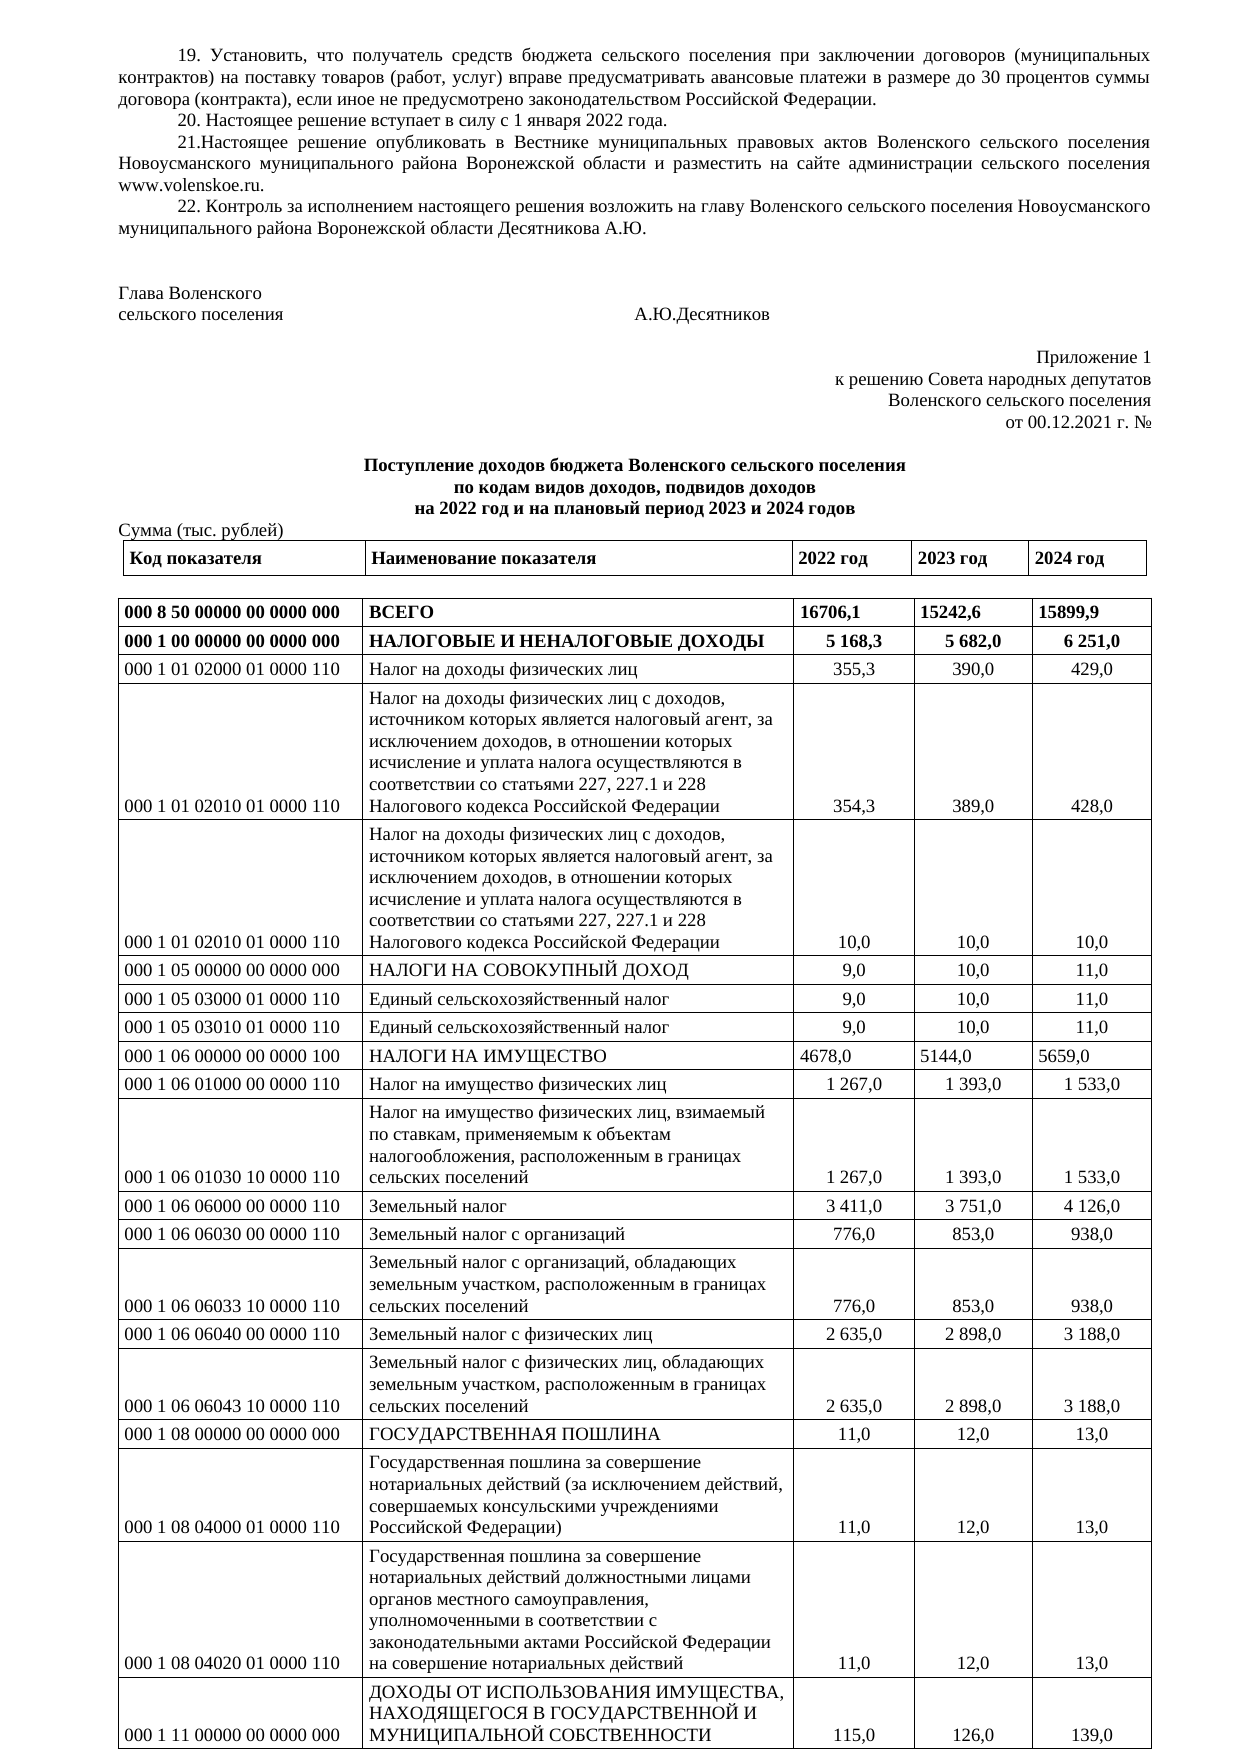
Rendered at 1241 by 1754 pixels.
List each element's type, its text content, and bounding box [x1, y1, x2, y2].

table_header 15242,6 [915, 599, 1032, 626]
table_cell 11,0 [794, 1449, 914, 1541]
text на 2022 год и на плановый период 2023 и 2024 годов [118, 497, 1152, 519]
table_cell 000 1 05 03000 01 0000 110 [119, 985, 362, 1012]
table_cell 000 1 06 06030 00 0000 110 [119, 1220, 362, 1247]
table_cell 12,0 [915, 1420, 1032, 1447]
table_cell 1 393,0 [915, 1070, 1032, 1097]
table_cell 3 188,0 [1033, 1349, 1151, 1419]
table_cell 13,0 [1033, 1449, 1151, 1541]
table_cell 000 1 06 06040 00 0000 110 [119, 1320, 362, 1347]
table_cell 11,0 [1033, 1013, 1151, 1041]
table_cell 10,0 [794, 820, 914, 955]
table_cell 000 1 08 04020 01 0000 110 [119, 1542, 362, 1677]
table_header Наименование показателя [366, 541, 792, 575]
table_cell Налог на имущество физических лиц, взимаемый по ставкам, применяемым к объектам налогообложения, расположенным в границах сельских поселений [363, 1099, 793, 1191]
table_cell 776,0 [794, 1220, 914, 1247]
table_cell 000 1 06 06000 00 0000 110 [119, 1192, 362, 1219]
table_cell 000 1 06 00000 00 0000 100 [119, 1042, 362, 1069]
table_cell 000 1 01 02010 01 0000 110 [119, 684, 362, 819]
table_cell 5659,0 [1033, 1042, 1151, 1069]
table_cell Единый сельскохозяйственный налог [363, 1013, 793, 1041]
table_cell Государственная пошлина за совершение нотариальных действий должностными лицами органов местного самоуправления, уполномоченными в соответствии с законодательными актами Российской Федерации на совершение нотариальных действий [363, 1542, 793, 1677]
table_cell 139,0 [1033, 1678, 1151, 1748]
table_cell 5 682,0 [915, 627, 1032, 654]
table_cell 6 251,0 [1033, 627, 1151, 654]
table_header 000 8 50 00000 00 0000 000 [119, 599, 362, 626]
table_cell ГОСУДАРСТВЕННАЯ ПОШЛИНА [363, 1420, 793, 1447]
text Глава Воленского [118, 282, 1152, 303]
table_cell 2 898,0 [915, 1320, 1032, 1347]
table_cell 2 635,0 [794, 1349, 914, 1419]
table_cell 13,0 [1033, 1420, 1151, 1447]
table_cell 13,0 [1033, 1542, 1151, 1677]
table_cell 1 533,0 [1033, 1099, 1151, 1191]
table_cell 354,3 [794, 684, 914, 819]
table_cell 2 898,0 [915, 1349, 1032, 1419]
table_cell 776,0 [794, 1249, 914, 1319]
table_cell 4 126,0 [1033, 1192, 1151, 1219]
table_cell 000 1 01 02000 01 0000 110 [119, 655, 362, 683]
table_cell 000 1 06 01030 10 0000 110 [119, 1099, 362, 1191]
table_cell НАЛОГОВЫЕ И НЕНАЛОГОВЫЕ ДОХОДЫ [363, 627, 793, 654]
text 19. Установить, что получатель средств бюджета сельского поселения при заключении договоров (муниципальных контрактов) на поставку товаров (работ, услуг) вправе предусматривать авансовые платежи в размере до 30 процентов суммы договора (контракта), если иное не предусмотрено законодательством Российской Федерации. [118, 44, 1152, 109]
table_cell Земельный налог с физических лиц, обладающих земельным участком, расположенным в границах сельских поселений [363, 1349, 793, 1419]
table_cell Государственная пошлина за совершение нотариальных действий (за исключением действий, совершаемых консульскими учреждениями Российской Федерации) [363, 1449, 793, 1541]
table_cell 000 1 08 04000 01 0000 110 [119, 1449, 362, 1541]
table_cell Земельный налог [363, 1192, 793, 1219]
table_cell 115,0 [794, 1678, 914, 1748]
table_cell 3 188,0 [1033, 1320, 1151, 1347]
table_cell 000 1 08 00000 00 0000 000 [119, 1420, 362, 1447]
text сельского поселения А.Ю.Десятников [118, 303, 1152, 325]
table_cell 1 267,0 [794, 1070, 914, 1097]
text Поступление доходов бюджета Воленского сельского поселения [118, 454, 1152, 476]
table_cell 10,0 [915, 956, 1032, 984]
table_cell 938,0 [1033, 1220, 1151, 1247]
table_cell 000 1 06 06043 10 0000 110 [119, 1349, 362, 1419]
table_cell 9,0 [794, 956, 914, 984]
table_cell 000 1 06 06033 10 0000 110 [119, 1249, 362, 1319]
table_cell 11,0 [794, 1420, 914, 1447]
table_cell 1 533,0 [1033, 1070, 1151, 1097]
table_cell НАЛОГИ НА ИМУЩЕСТВО [363, 1042, 793, 1069]
table_cell 10,0 [915, 1013, 1032, 1041]
table_cell 355,3 [794, 655, 914, 683]
table_cell 000 1 01 02010 01 0000 110 [119, 820, 362, 955]
text по кодам видов доходов, подвидов доходов [118, 476, 1152, 497]
table_cell 000 1 05 00000 00 0000 000 [119, 956, 362, 984]
table_cell 9,0 [794, 985, 914, 1012]
table_cell 5144,0 [915, 1042, 1032, 1069]
table_cell Налог на имущество физических лиц [363, 1070, 793, 1097]
table_cell 1 267,0 [794, 1099, 914, 1191]
table_cell 938,0 [1033, 1249, 1151, 1319]
table_cell 11,0 [1033, 956, 1151, 984]
table_cell 000 1 06 01000 00 0000 110 [119, 1070, 362, 1097]
table_cell 428,0 [1033, 684, 1151, 819]
table_cell 429,0 [1033, 655, 1151, 683]
table_cell Земельный налог с организаций, обладающих земельным участком, расположенным в границах сельских поселений [363, 1249, 793, 1319]
table_cell Единый сельскохозяйственный налог [363, 985, 793, 1012]
table_cell 000 1 05 03010 01 0000 110 [119, 1013, 362, 1041]
table_cell Налог на доходы физических лиц с доходов, источником которых является налоговый агент, за исключением доходов, в отношении которых исчисление и уплата налога осуществляются в соответствии со статьями 227, 227.1 и 228 Налогового кодекса Российской Федерации [363, 684, 793, 819]
table_cell 10,0 [915, 985, 1032, 1012]
table_cell 853,0 [915, 1249, 1032, 1319]
table_cell 853,0 [915, 1220, 1032, 1247]
table_cell 10,0 [1033, 820, 1151, 955]
text Сумма (тыс. рублей) [118, 519, 1152, 540]
text к решению Совета народных депутатов [118, 368, 1152, 389]
table_header 16706,1 [794, 599, 914, 626]
table_cell 10,0 [915, 820, 1032, 955]
table_cell 3 411,0 [794, 1192, 914, 1219]
table_cell 4678,0 [794, 1042, 914, 1069]
table_cell 000 1 00 00000 00 0000 000 [119, 627, 362, 654]
text 21.Настоящее решение опубликовать в Вестнике муниципальных правовых актов Воленского сельского поселения Новоусманского муниципального района Воронежской области и разместить на сайте администрации сельского поселения www.volenskoe.ru. [118, 131, 1152, 195]
table_cell 000 1 11 00000 00 0000 000 [119, 1678, 362, 1748]
table_header 2023 год [912, 541, 1028, 575]
table_cell 1 393,0 [915, 1099, 1032, 1191]
table_cell 12,0 [915, 1449, 1032, 1541]
table_header 2024 год [1029, 541, 1146, 575]
table_cell Налог на доходы физических лиц с доходов, источником которых является налоговый агент, за исключением доходов, в отношении которых исчисление и уплата налога осуществляются в соответствии со статьями 227, 227.1 и 228 Налогового кодекса Российской Федерации [363, 820, 793, 955]
text от 00.12.2021 г. № [118, 411, 1152, 432]
table_cell 5 168,3 [794, 627, 914, 654]
table_cell 390,0 [915, 655, 1032, 683]
table_header 2022 год [793, 541, 911, 575]
table_cell 11,0 [1033, 985, 1151, 1012]
table_cell Земельный налог с организаций [363, 1220, 793, 1247]
table_header Код показателя [124, 541, 365, 575]
table_cell 9,0 [794, 1013, 914, 1041]
text Воленского сельского поселения [118, 389, 1152, 411]
table_cell 389,0 [915, 684, 1032, 819]
text 20. Настоящее решение вступает в силу с 1 января 2022 года. [118, 109, 1152, 131]
table_cell 3 751,0 [915, 1192, 1032, 1219]
table_cell 11,0 [794, 1542, 914, 1677]
table_cell Налог на доходы физических лиц [363, 655, 793, 683]
table_cell ДОХОДЫ ОТ ИСПОЛЬЗОВАНИЯ ИМУЩЕСТВА, НАХОДЯЩЕГОСЯ В ГОСУДАРСТВЕННОЙ И МУНИЦИПАЛЬНОЙ СОБСТВЕННОСТИ [363, 1678, 793, 1748]
table_header ВСЕГО [363, 599, 793, 626]
table_cell НАЛОГИ НА СОВОКУПНЫЙ ДОХОД [363, 956, 793, 984]
table_cell Земельный налог с физических лиц [363, 1320, 793, 1347]
table_cell 126,0 [915, 1678, 1032, 1748]
table_cell 2 635,0 [794, 1320, 914, 1347]
text 22. Контроль за исполнением настоящего решения возложить на главу Воленского сельского поселения Новоусманского муниципального района Воронежской области Десятникова А.Ю. [118, 195, 1152, 238]
table_cell 12,0 [915, 1542, 1032, 1677]
table_header 15899,9 [1033, 599, 1151, 626]
text Приложение 1 [118, 346, 1152, 368]
